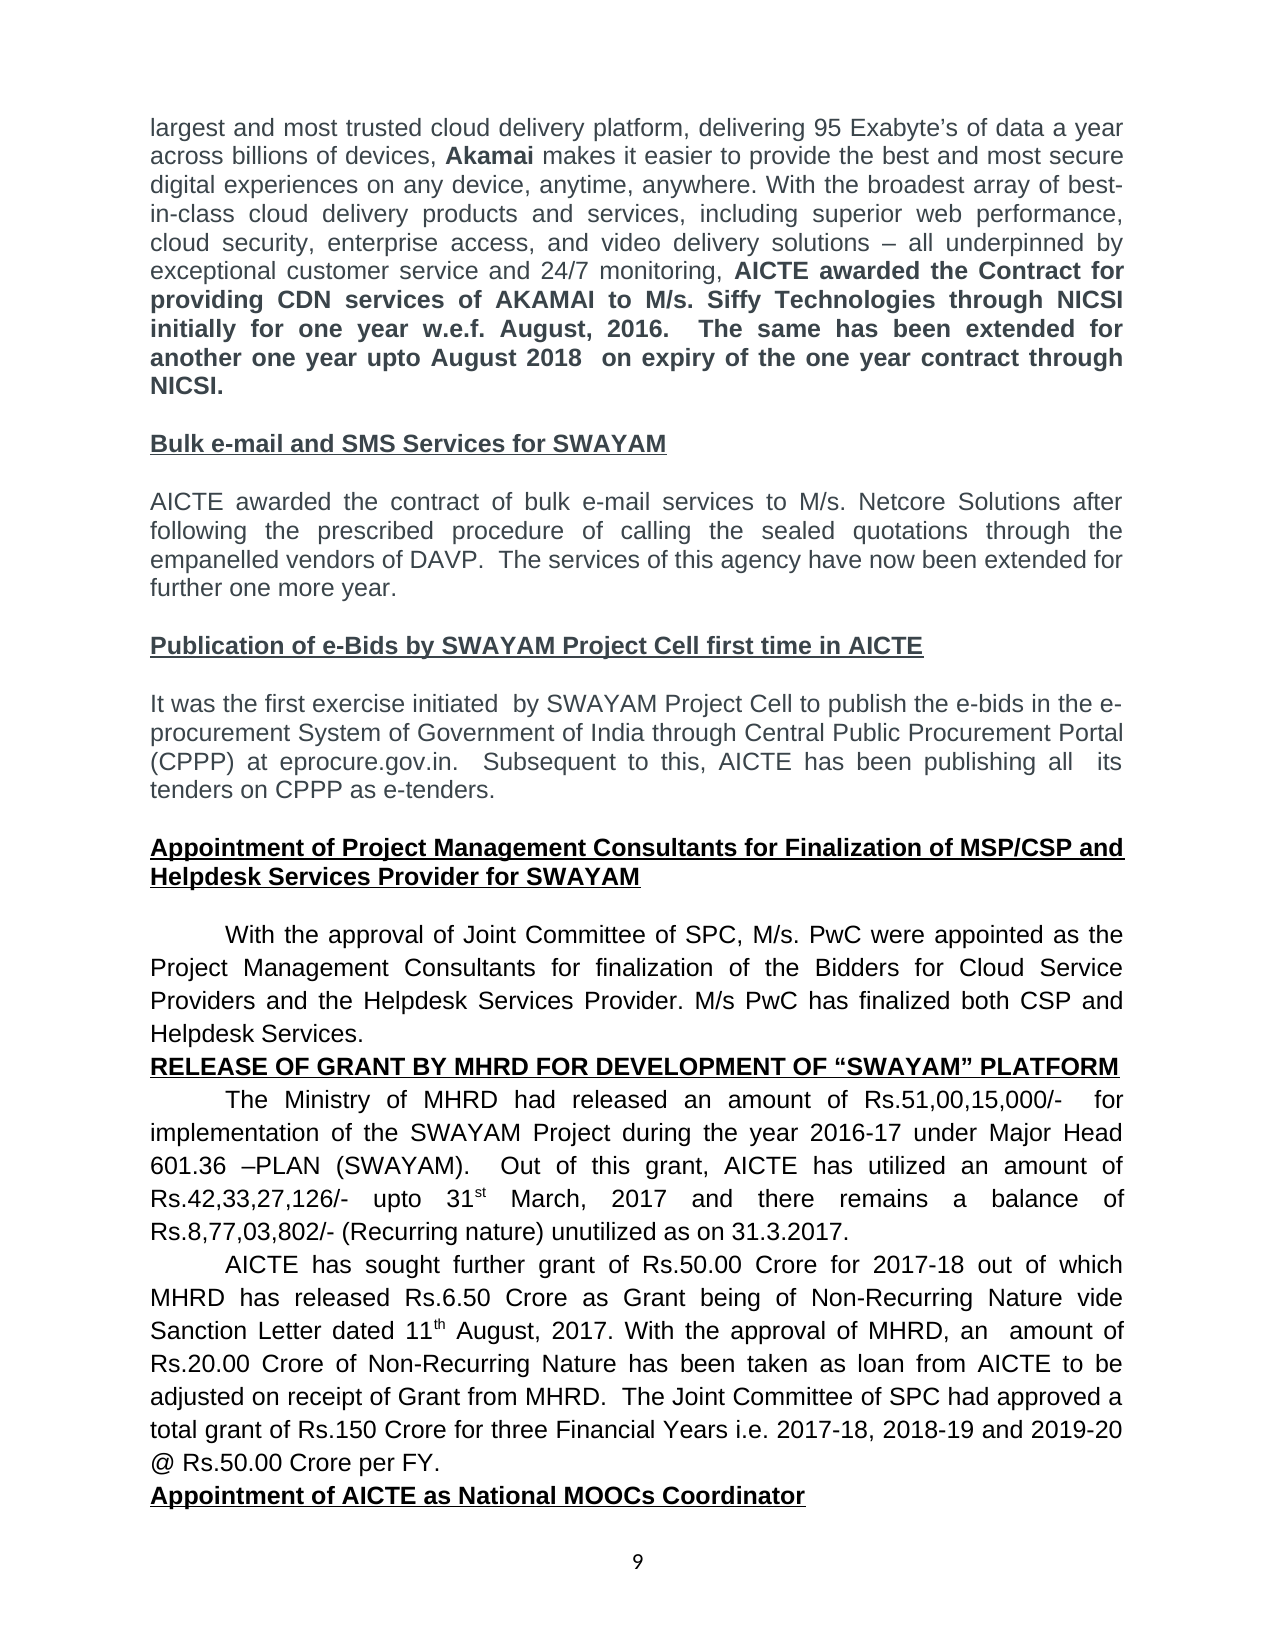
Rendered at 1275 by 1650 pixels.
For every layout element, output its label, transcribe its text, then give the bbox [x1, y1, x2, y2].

text Appointment of Project Management Consultants for Finalization of MSP/CSP and Helpdesk Services Provider for SWAYAM [150, 833, 1125, 858]
text AICTE awarded the contract of bulk e-mail services to M/s. Netcore Solutions after following the prescribed procedure of calling the sealed quotations through the empanelled vendors of DAVP. The services of this agency have now been extended for further one more year. [150, 487, 1125, 602]
text AICTE has sought further grant of Rs.50.00 Crore for 2017-18 out of which MHRD has released Rs.6.50 Crore as Grant being of Non-Recurring Nature vide Sanction Letter dated 11th August, 2017. With the approval of MHRD, an amount of Rs.20.00 Crore of Non-Recurring Nature has been taken as loan from AICTE to be adjusted on receipt of Grant from MHRD. The Joint Committee of SPC had approved a total grant of Rs.150 Crore for three Financial Years i.e. 2017-18, 2018-19 and 2019-20 @ Rs.50.00 Crore per FY. [150, 1250, 1125, 1477]
text RELEASE OF GRANT BY MHRD FOR DEVELOPMENT OF “SWAYAM” PLATFORM [150, 1052, 1125, 1080]
text Appointment of AICTE as National MOOCs Coordinator [150, 1481, 1125, 1510]
text Bulk e-mail and SMS Services for SWAYAM [150, 429, 1125, 458]
text Publication of e-Bids by SWAYAM Project Cell first time in AICTE [150, 631, 1125, 660]
text The Ministry of MHRD had released an amount of Rs.51,00,15,000/- for implementation of the SWAYAM Project during the year 2016-17 under Major Head 601.36 –PLAN (SWAYAM). Out of this grant, AICTE has utilized an amount of Rs.42,33,27,126/- upto 31st March, 2017 and there remains a balance of Rs.8,77,03,802/- (Recurring nature) unutilized as on 31.3.2017. [150, 1085, 1125, 1246]
text With the approval of Joint Committee of SPC, M/s. PwC were appointed as the Project Management Consultants for finalization of the Bidders for Cloud Service Providers and the Helpdesk Services Provider. M/s PwC has finalized both CSP and Helpdesk Services. [150, 919, 1125, 1047]
text It was the first exercise initiated by SWAYAM Project Cell to publish the e-bids in the e-procurement System of Government of India through Central Public Procurement Portal (CPPP) at eprocure.gov.in. Subsequent to this, AICTE has been publishing all its tenders on CPPP as e-tenders. [150, 689, 1125, 804]
text Appointment of Project Management Consultants for Finalization of MSP/CSP and Helpdesk Services Provider for SWAYAM [150, 860, 1125, 891]
